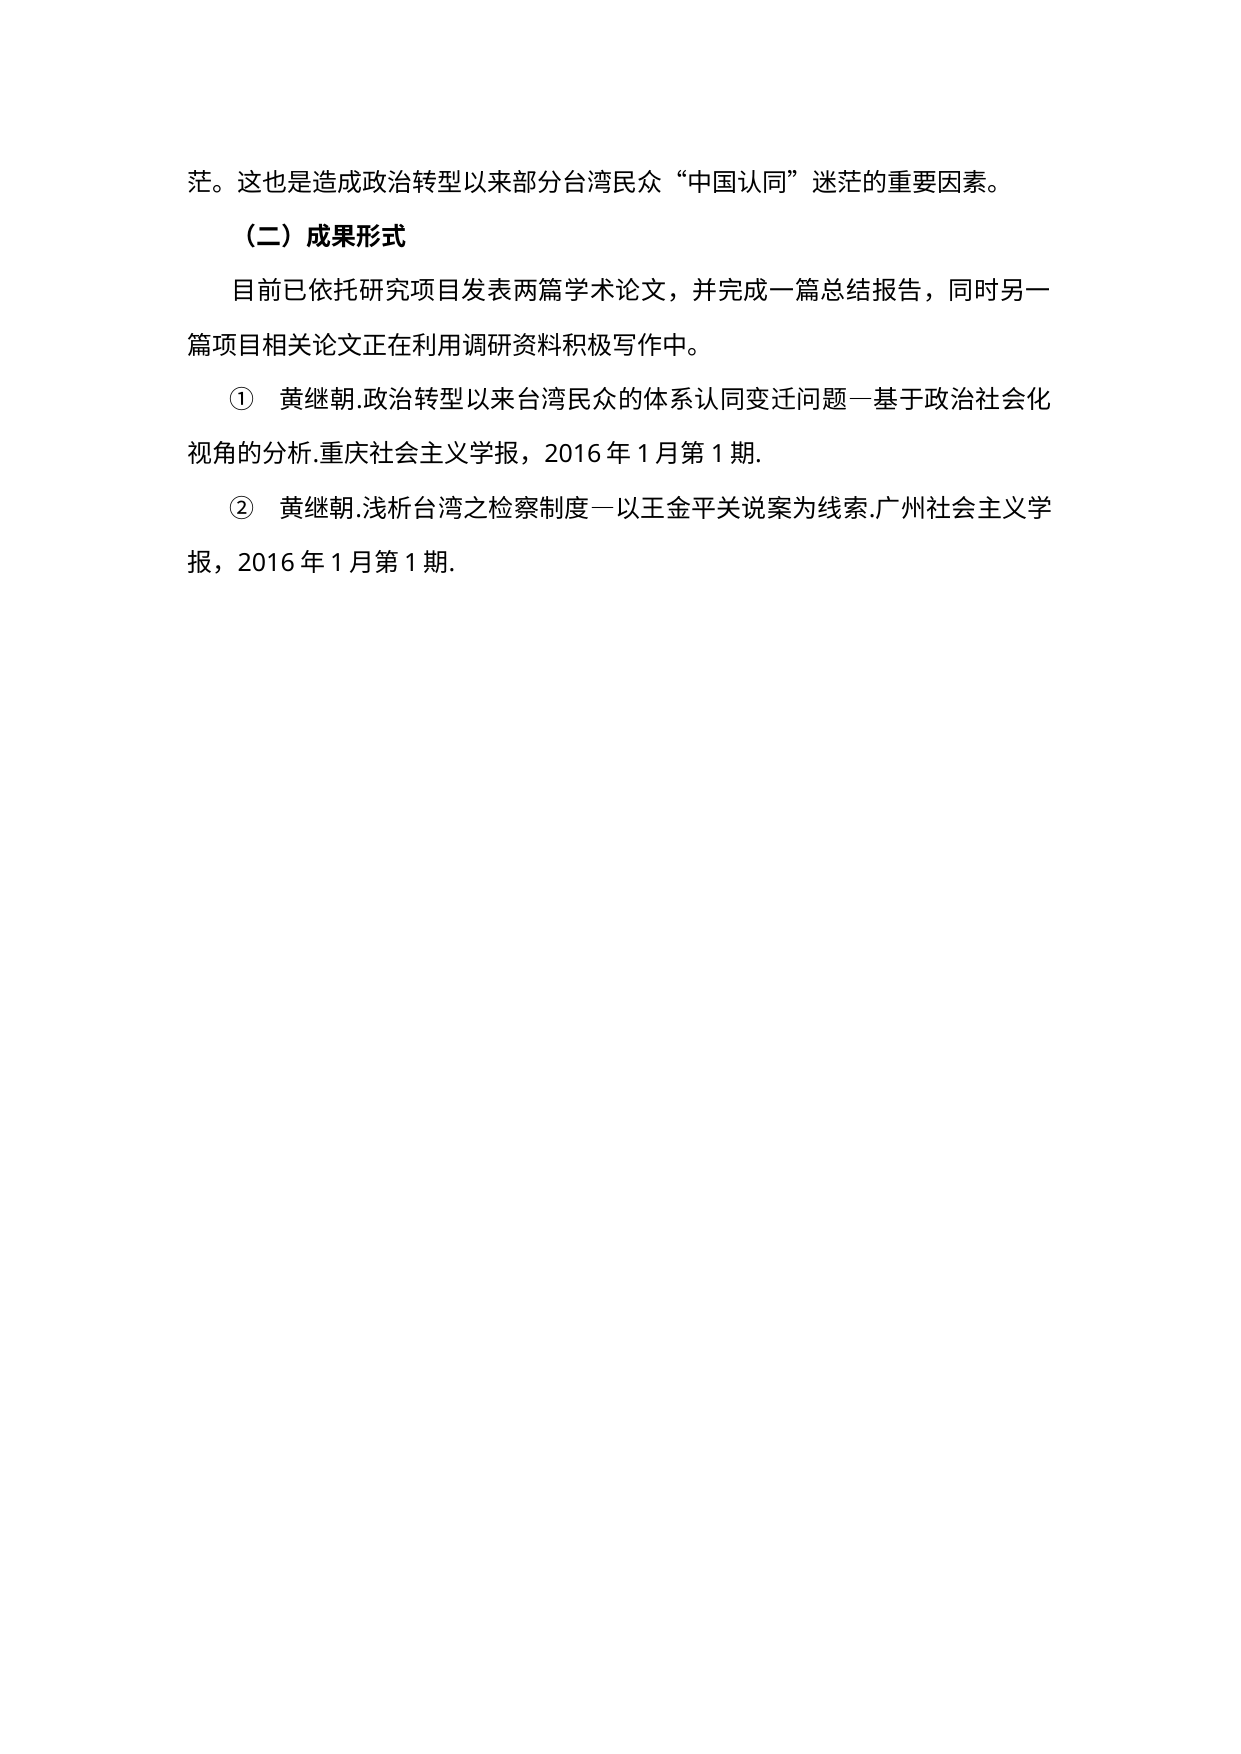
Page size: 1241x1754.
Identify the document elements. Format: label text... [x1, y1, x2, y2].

list 黄继朝.政治转型以来台湾民众的体系认同变迁问题—基于政治社会化视角的分析.重庆社会主义学报，2016年1月第1期. [187, 379, 1053, 470]
text （二）成果形式 [187, 216, 1053, 253]
list 黄继朝.浅析台湾之检察制度—以王金平关说案为线索.广州社会主义学报，2016年1月第1期. [187, 488, 1053, 579]
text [187, 162, 1053, 198]
text 目前已依托研究项目发表两篇学术论文，并完成一篇总结报告，同时另一篇项目相关论文正在利用调研资料积极写作中。 [187, 271, 1053, 361]
